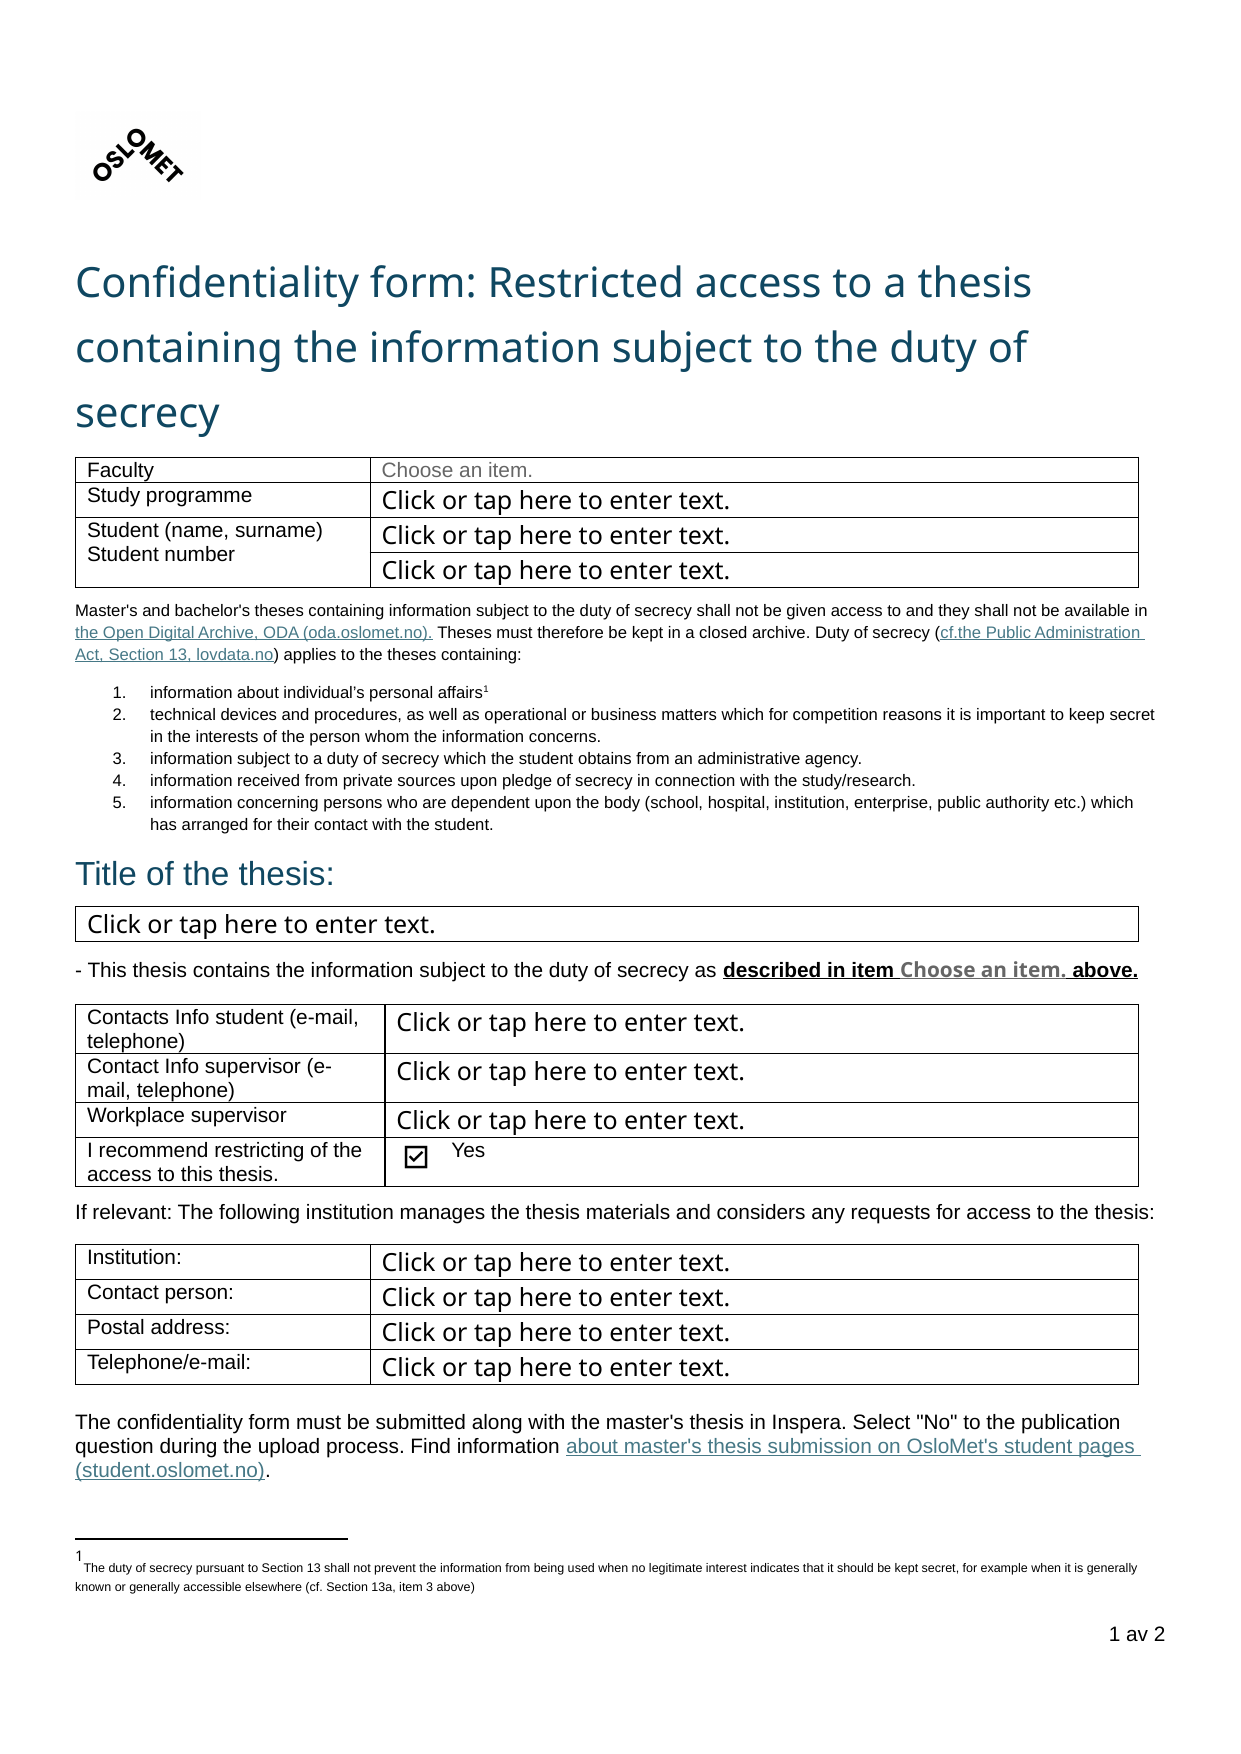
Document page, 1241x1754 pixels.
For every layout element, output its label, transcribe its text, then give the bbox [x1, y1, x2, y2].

subtitle Title of the thesis: [75, 853, 1165, 892]
table_header [371, 458, 1138, 482]
text Master's and bachelor's theses containing information subject to the duty of secrecy shall not be given access to and they shall not be available in the Open Digital Archive, ODA (oda.oslomet.no). Theses must therefore be kept in a closed archive. Duty of secrecy (cf.the Public Administration Act, Section 13, lovdata.no) applies to the theses containing: [75, 600, 1165, 663]
list technical devices and procedures, as well as operational or business matters which for competition reasons it is important to keep secret in the interests of the person whom the information concerns. [112, 705, 1165, 746]
table_cell Student (name, surname) Student number [76, 518, 370, 587]
table_cell Telephone/e-mail: [76, 1350, 370, 1384]
text The confidentiality form must be submitted along with the master's thesis in Inspera. Select "No" to the publication question during the upload process. Find information about master's thesis submission on OsloMet's student pages (student.oslomet.no). [75, 1410, 1165, 1482]
table_header [76, 907, 1138, 941]
picture [396, 1138, 434, 1176]
list information received from private sources upon pledge of secrecy in connection with the study/research. [112, 771, 1165, 790]
table_cell Workplace supervisor [76, 1103, 384, 1137]
table_cell Contact person: [76, 1280, 370, 1314]
table_header Contacts Info student (e-mail, telephone) [76, 1005, 384, 1053]
table_cell Yes [386, 1138, 1138, 1186]
text If relevant: The following institution manages the thesis materials and considers any requests for access to the thesis: [75, 1199, 1165, 1223]
text - This thesis contains the information subject to the duty of secrecy as described in item above. [75, 955, 1165, 983]
picture [75, 111, 202, 200]
list information subject to a duty of secrecy which the student obtains from an administrative agency. [112, 749, 1165, 768]
table_header Institution: [76, 1245, 370, 1279]
subtitle Confidentiality form: Restricted access to a thesis containing the information subject to the duty of secrecy [75, 253, 1165, 440]
table_cell Study programme [76, 483, 370, 517]
table_cell Postal address: [76, 1315, 370, 1349]
table_cell Contact Info supervisor (e-mail, telephone) [76, 1054, 384, 1102]
table_cell I recommend restricting of the access to this thesis. [76, 1138, 384, 1186]
list information about individual’s personal affairs [112, 683, 1165, 702]
list information concerning persons who are dependent upon the body (school, hospital, institution, enterprise, public authority etc.) which has arranged for their contact with the student. [112, 793, 1165, 834]
table_header Faculty [76, 458, 370, 482]
